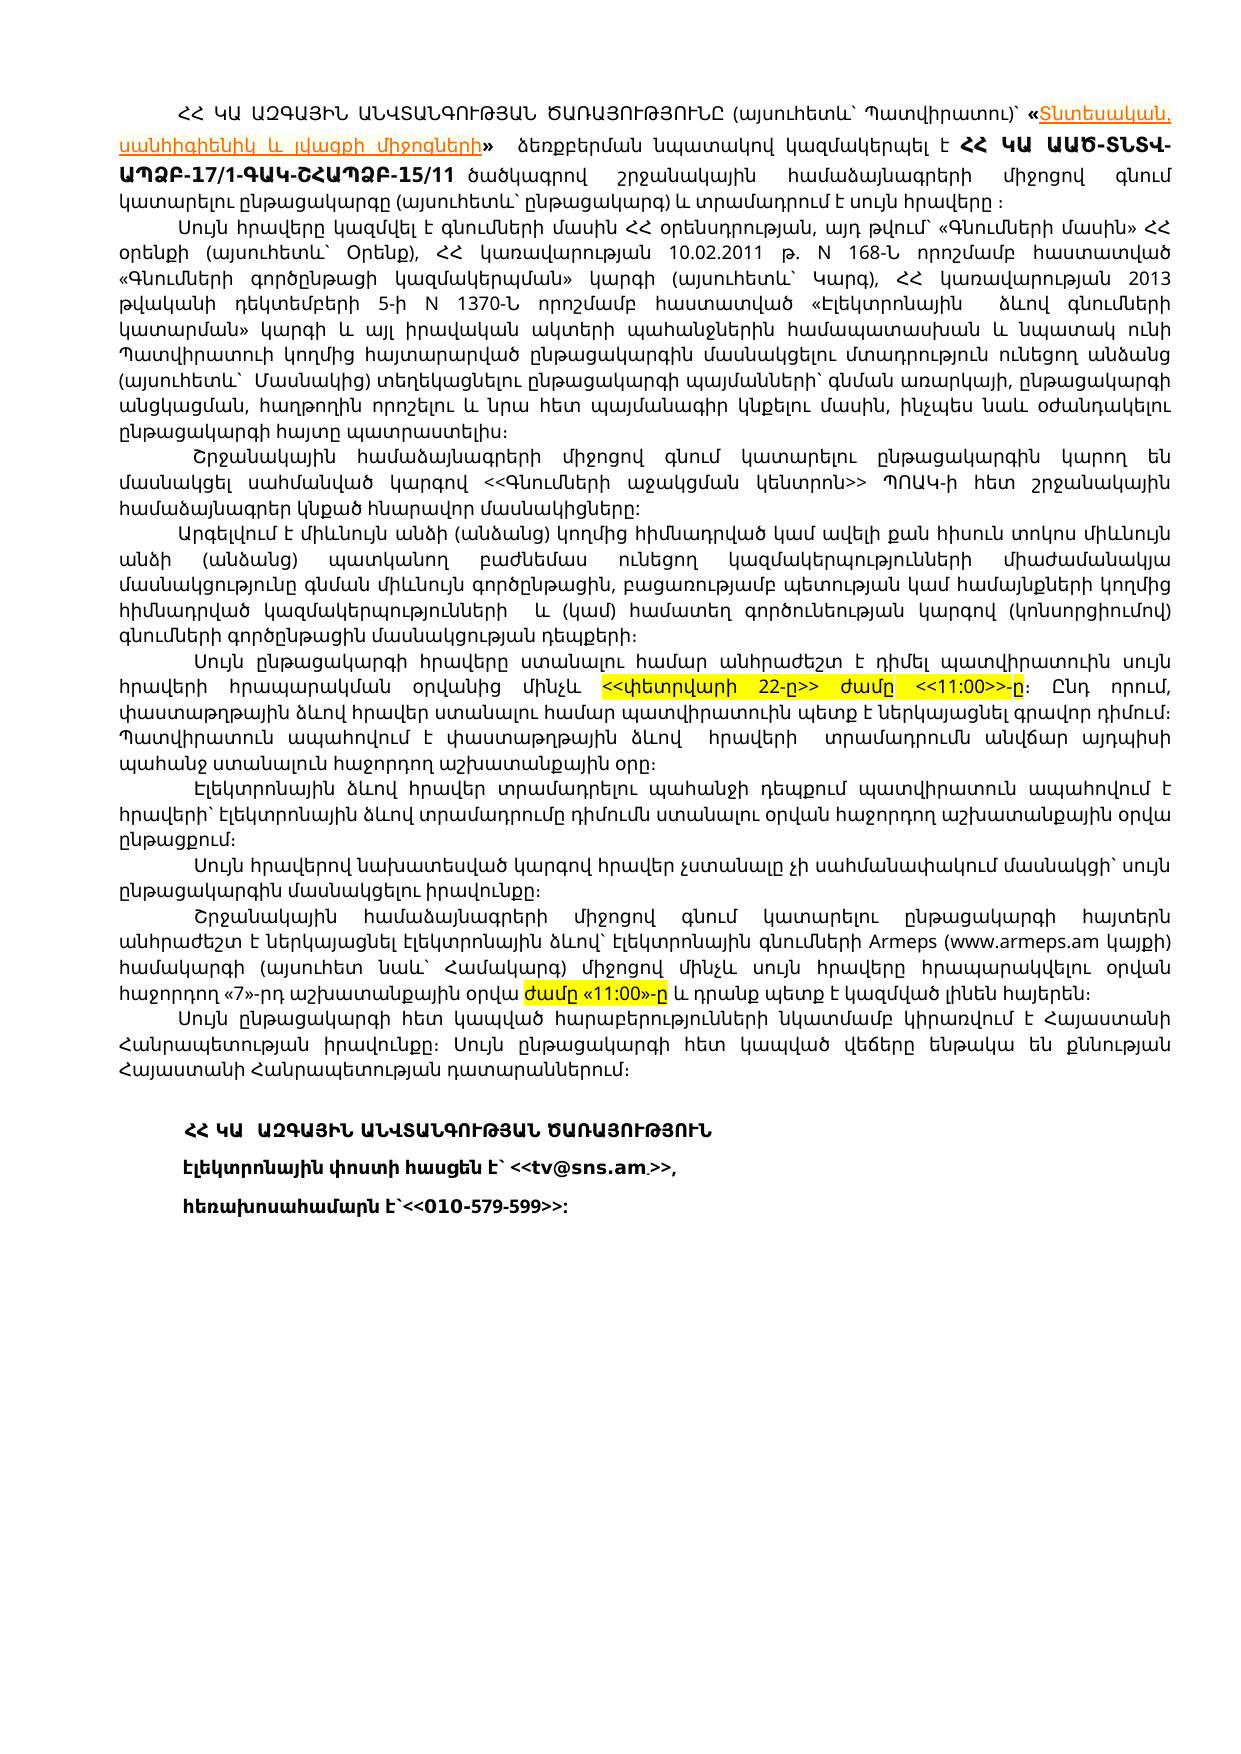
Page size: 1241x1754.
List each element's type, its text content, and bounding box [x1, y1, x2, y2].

text ՀՀ ԿԱ ԱԶԳԱՅԻՆ ԱՆՎՏԱՆԳՈՒԹՅԱՆ ԾԱՌԱՅՈՒԹՅՈՒՆ [118, 1120, 1171, 1142]
text ՀՀ ԿԱ ԱԶԳԱՅԻՆ ԱՆՎՏԱՆԳՈՒԹՅԱՆ ԾԱՌԱՅՈՒԹՅՈՒՆԸ (այսուհետև` Պատվիրատու)` «Տնտեսական, սանհիգիենիկ և լվացքի միջոցների» ձեռքբերման նպատակով կազմակերպել է ՀՀ ԿԱ ԱԱԾ-ՏՆՏՎ-ԱՊՁԲ-17/1-ԳԱԿ-ՇՀԱՊՁԲ-15/11 ծածկագրով շրջանակային համաձայնագրերի միջոցով գնում կատարելու ընթացակարգը (այսուհետև` ընթացակարգ) և տրամադրում է սույն հրավերը ։ [118, 101, 1171, 214]
text Էլեկտրոնային ձևով հրավեր տրամադրելու պահանջի դեպքում պատվիրատուն ապահովում է հրավերի` էլեկտրոնային ձևով տրամադրումը դիմումն ստանալու օրվան հաջորդող աշխատանքային օրվա ընթացքում։ [118, 776, 1171, 852]
text Սույն ընթացակարգի հետ կապված հարաբերությունների նկատմամբ կիրառվում է Հայաստանի Հանրապետության իրավունքը։ Սույն ընթացակարգի հետ կապված վեճերը ենթակա են քննության Հայաստանի Հանրապետության դատարաններում։ [118, 1005, 1171, 1082]
text Սույն ընթացակարգի հրավերը ստանալու համար անհրաժեշտ է դիմել պատվիրատուին սույն հրավերի հրապարակման օրվանից մինչև <<փետրվարի 22-ը>> ժամը <<11:00>>-ը։ Ընդ որում, փաստաթղթային ձևով հրավեր ստանալու համար պատվիրատուին պետք է ներկայացնել գրավոր դիմում։ Պատվիրատուն ապահովում է փաստաթղթային ձևով հրավերի տրամադրումն անվճար այդպիսի պահանջ ստանալուն հաջորդող աշխատանքային օրը։ [118, 648, 1171, 776]
text էլեկտրոնային փոստի հասցեն է` <<tv@sns.am->>, [118, 1155, 1171, 1180]
text Շրջանակային համաձայնագրերի միջոցով գնում կատարելու ընթացակարգին կարող են մասնակցել սահմանված կարգով <<Գնումների աջակցման կենտրոն>> ՊՈԱԿ-ի հետ շրջանակային համաձայնագրեր կնքած հնարավոր մասնակիցները: [118, 444, 1171, 520]
text Արգելվում է միևնույն անձի (անձանց) կողմից հիմնադրված կամ ավելի քան հիսուն տոկոս միևնույն անձի (անձանց) պատկանող բաժնեմաս ունեցող կազմակերպությունների միաժամանակյա մասնակցությունը գնման միևնույն գործընթացին, բացառությամբ պետության կամ համայնքների կողմից հիմնադրված կազմակերպությունների և (կամ) համատեղ գործունեության կարգով (կոնսորցիումով) գնումների գործընթացին մասնակցության դեպքերի։ [118, 520, 1171, 648]
text հեռախոսահամարն է`<<010-579-599>>: [118, 1193, 1171, 1218]
text Սույն հրավերը կազմվել է գնումների մասին ՀՀ օրենսդրության, այդ թվում` «Գնումների մասին» ՀՀ օրենքի (այսուհետև` Օրենք), ՀՀ կառավարության 10.02.2011 թ. N 168-Ն որոշմամբ հաստատված «Գնումների գործընթացի կազմակերպման» կարգի (այսուհետև` Կարգ), ՀՀ կառավարության 2013 թվականի դեկտեմբերի 5-ի N 1370-Ն որոշմամբ հաստատված «Էլեկտրոնային ձևով գնումների կատարման» կարգի և այլ իրավական ակտերի պահանջներին համապատասխան և նպատակ ունի Պատվիրատուի կողմից հայտարարված ընթացակարգին մասնակցելու մտադրություն ունեցող անձանց (այսուհետև` Մասնակից) տեղեկացնելու ընթացակարգի պայմանների` գնման առարկայի, ընթացակարգի անցկացման, հաղթողին որոշելու և նրա հետ պայմանագիր կնքելու մասին, ինչպես նաև օժանդակելու ընթացակարգի հայտը պատրաստելիս։ [118, 214, 1171, 444]
text Սույն հրավերով նախատեսված կարգով հրավեր չստանալը չի սահմանափակում մասնակցի` սույն ընթացակարգին մասնակցելու իրավունքը։ [118, 852, 1171, 903]
text Շրջանակային համաձայնագրերի միջոցով գնում կատարելու ընթացակարգի հայտերն անհրաժեշտ է ներկայացնել էլեկտրոնային ձևով` էլեկտրոնային գնումների Armeps (www.armeps.am կայքի) համակարգի (այսուհետ նաև` Համակարգ) միջոցով մինչև սույն հրավերը հրապարակվելու օրվան հաջորդող «7»-րդ աշխատանքային օրվա ժամը «11:00»-ը և դրանք պետք է կազմված լինեն հայերեն։ [118, 903, 1171, 1005]
